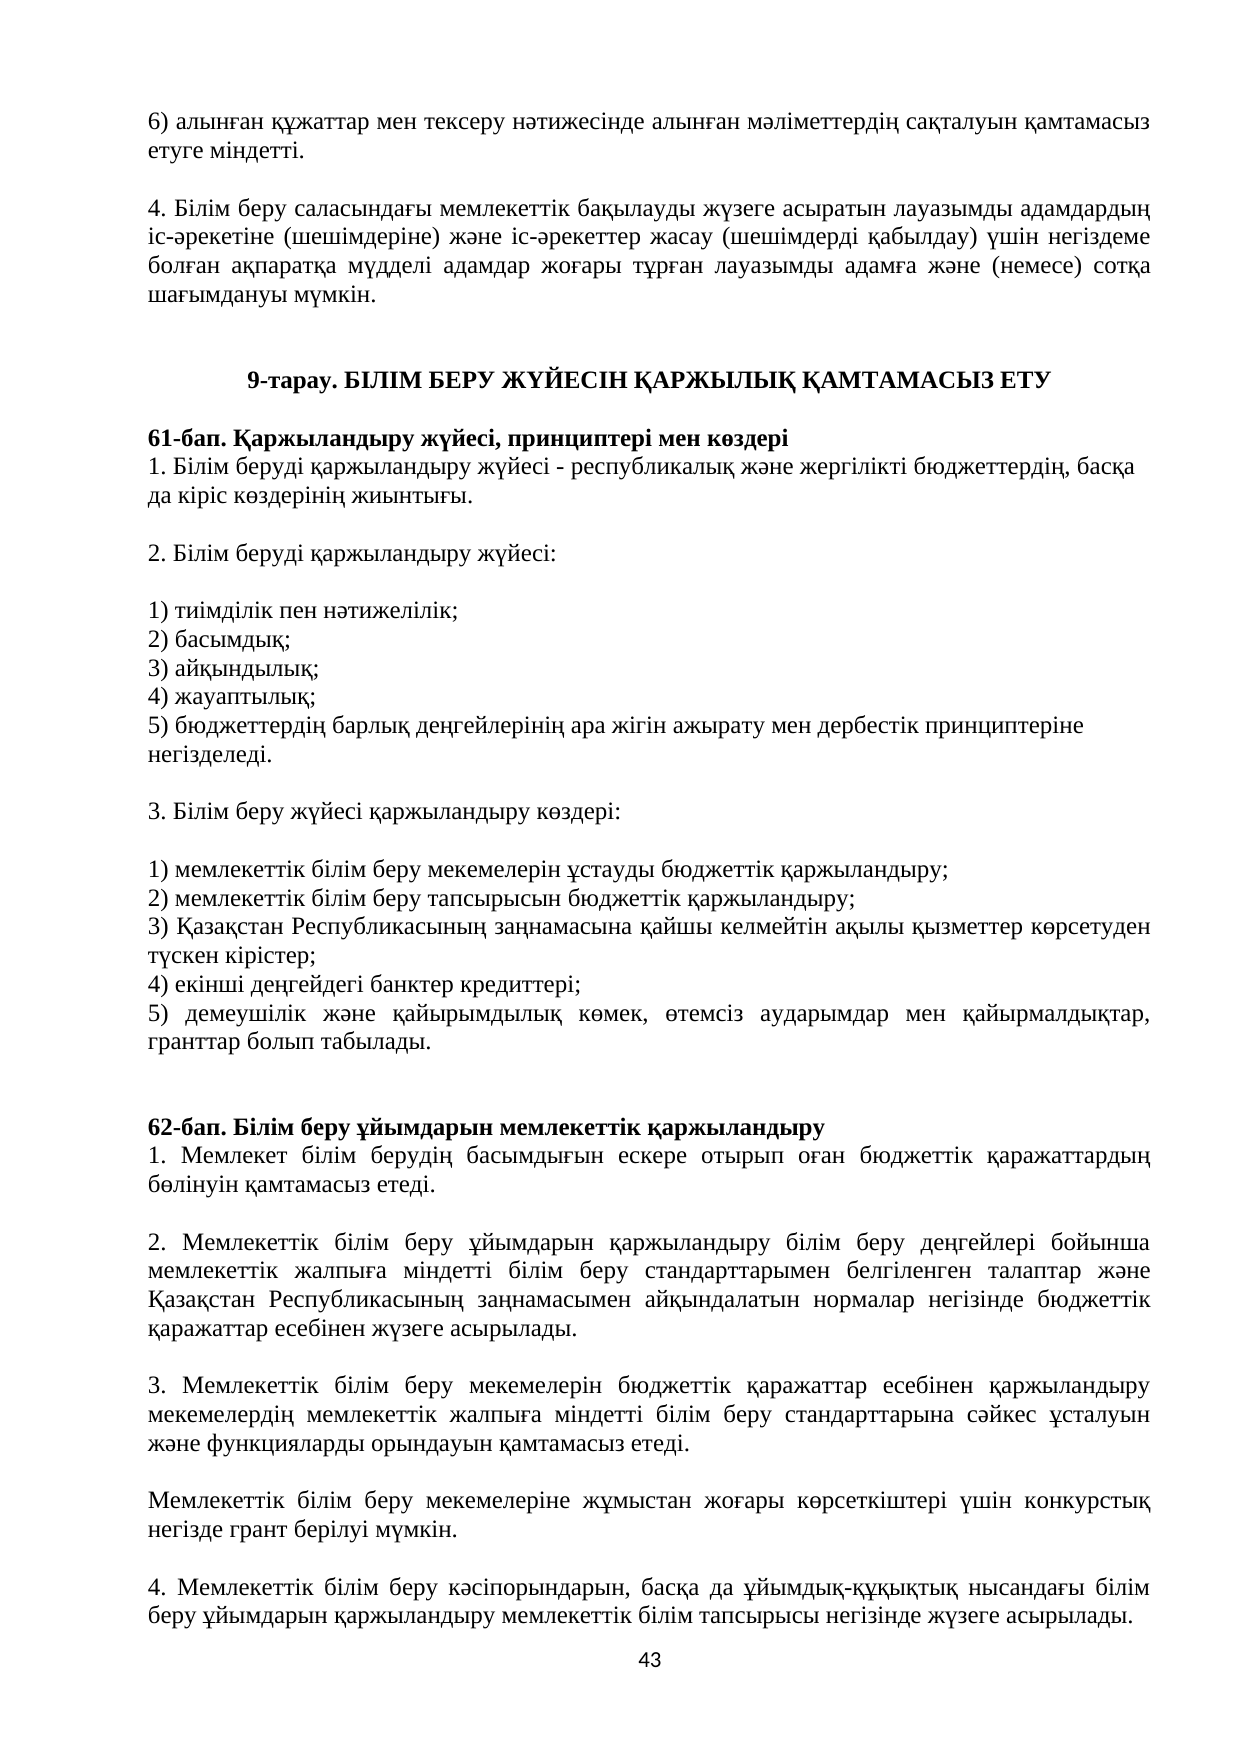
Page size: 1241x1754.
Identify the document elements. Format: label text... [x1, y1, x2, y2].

text 5) бюджеттердің барлық деңгейлерінің ара жігін ажырату мен дербестік принциптеріне негізделеді. [148, 710, 1152, 768]
text 4. Білім беру саласындағы мемлекеттік бақылауды жүзеге асыратын лауазымды адамдардың іс-әрекетіне (шешімдеріне) және іс-әрекеттер жасау (шешімдерді қабылдау) үшін негіздеме болған ақпаратқа мүдделі адамдар жоғары тұрған лауазымды адамға және (немесе) сотқа шағымдануы мүмкін. [148, 193, 1152, 308]
text 2. Білім беруді қаржыландыру жүйесі: [148, 538, 1152, 566]
text 2) басымдық; [148, 624, 1152, 653]
text 3) Қазақстан Республикасының заңнамасына қайшы келмейтін ақылы қызметтер көрсетуден түскен кірістер; [148, 911, 1152, 969]
text 9-тарау. БІЛІМ БЕРУ ЖҮЙЕСІН ҚАРЖЫЛЫҚ ҚАМТАМАСЫЗ ЕТУ [148, 365, 1152, 394]
text 4) екінші деңгейдегі банктер кредиттері; [148, 969, 1152, 998]
text 3. Білім беру жүйесі қаржыландыру көздері: [148, 796, 1152, 825]
text 2. Мемлекеттік білім беру ұйымдарын қаржыландыру білім беру деңгейлері бойынша мемлекеттік жалпыға міндетті білім беру стандарттарымен белгіленген талаптар және Қазақстан Республикасының заңнамасымен айқындалатын нормалар негізінде бюджеттік қаражаттар есебінен жүзеге асырылады. [148, 1227, 1152, 1342]
text 4) жауаптылық; [148, 681, 1152, 710]
text 3. Мемлекеттік білім беру мекемелерін бюджеттік қаражаттар есебінен қаржыландыру мекемелердің мемлекеттік жалпыға міндетті білім беру стандарттарына сәйкес ұсталуын және функцияларды орындауын қамтамасыз етеді. [148, 1371, 1152, 1457]
text 1. Мемлекет білім берудің басымдығын ескере отырып оған бюджеттік қаражаттардың бөлінуін қамтамасыз етеді. [148, 1141, 1152, 1198]
text 1. Білім беруді қаржыландыру жүйесі - республикалық және жергілікті бюджеттердің, басқа да кіріс көздерінің жиынтығы. [148, 451, 1152, 509]
text 3) айқындылық; [148, 653, 1152, 681]
text 1) тиімділік пен нәтижелілік; [148, 595, 1152, 624]
text 4. Мемлекеттік білім беру кәсіпорындарын, басқа да ұйымдық-құқықтық нысандағы білім беру ұйымдарын қаржыландыру мемлекеттік білім тапсырысы негізінде жүзеге асырылады. [148, 1572, 1152, 1629]
text 5) демеушілік және қайырымдылық көмек, өтемсіз аударымдар мен қайырмалдықтар, гранттар болып табылады. [148, 998, 1152, 1055]
text 6) алынған құжаттар мен тексеру нәтижесінде алынған мәліметтердің сақталуын қамтамасыз етуге міндетті. [148, 106, 1152, 164]
text 1) мемлекеттік білім беру мекемелерін ұстауды бюджеттік қаржыландыру; [148, 854, 1152, 883]
text 62-бап. Білім беру ұйымдарын мемлекеттік қаржыландыру [148, 1112, 1152, 1141]
text Мемлекеттік білім беру мекемелеріне жұмыстан жоғары көрсеткіштері үшін конкурстық негізде грант берілуі мүмкін. [148, 1486, 1152, 1543]
text 61-бап. Қаржыландыру жүйесі, принциптері мен көздері [148, 423, 1152, 451]
text 2) мемлекеттік білім беру тапсырысын бюджеттік қаржыландыру; [148, 883, 1152, 911]
